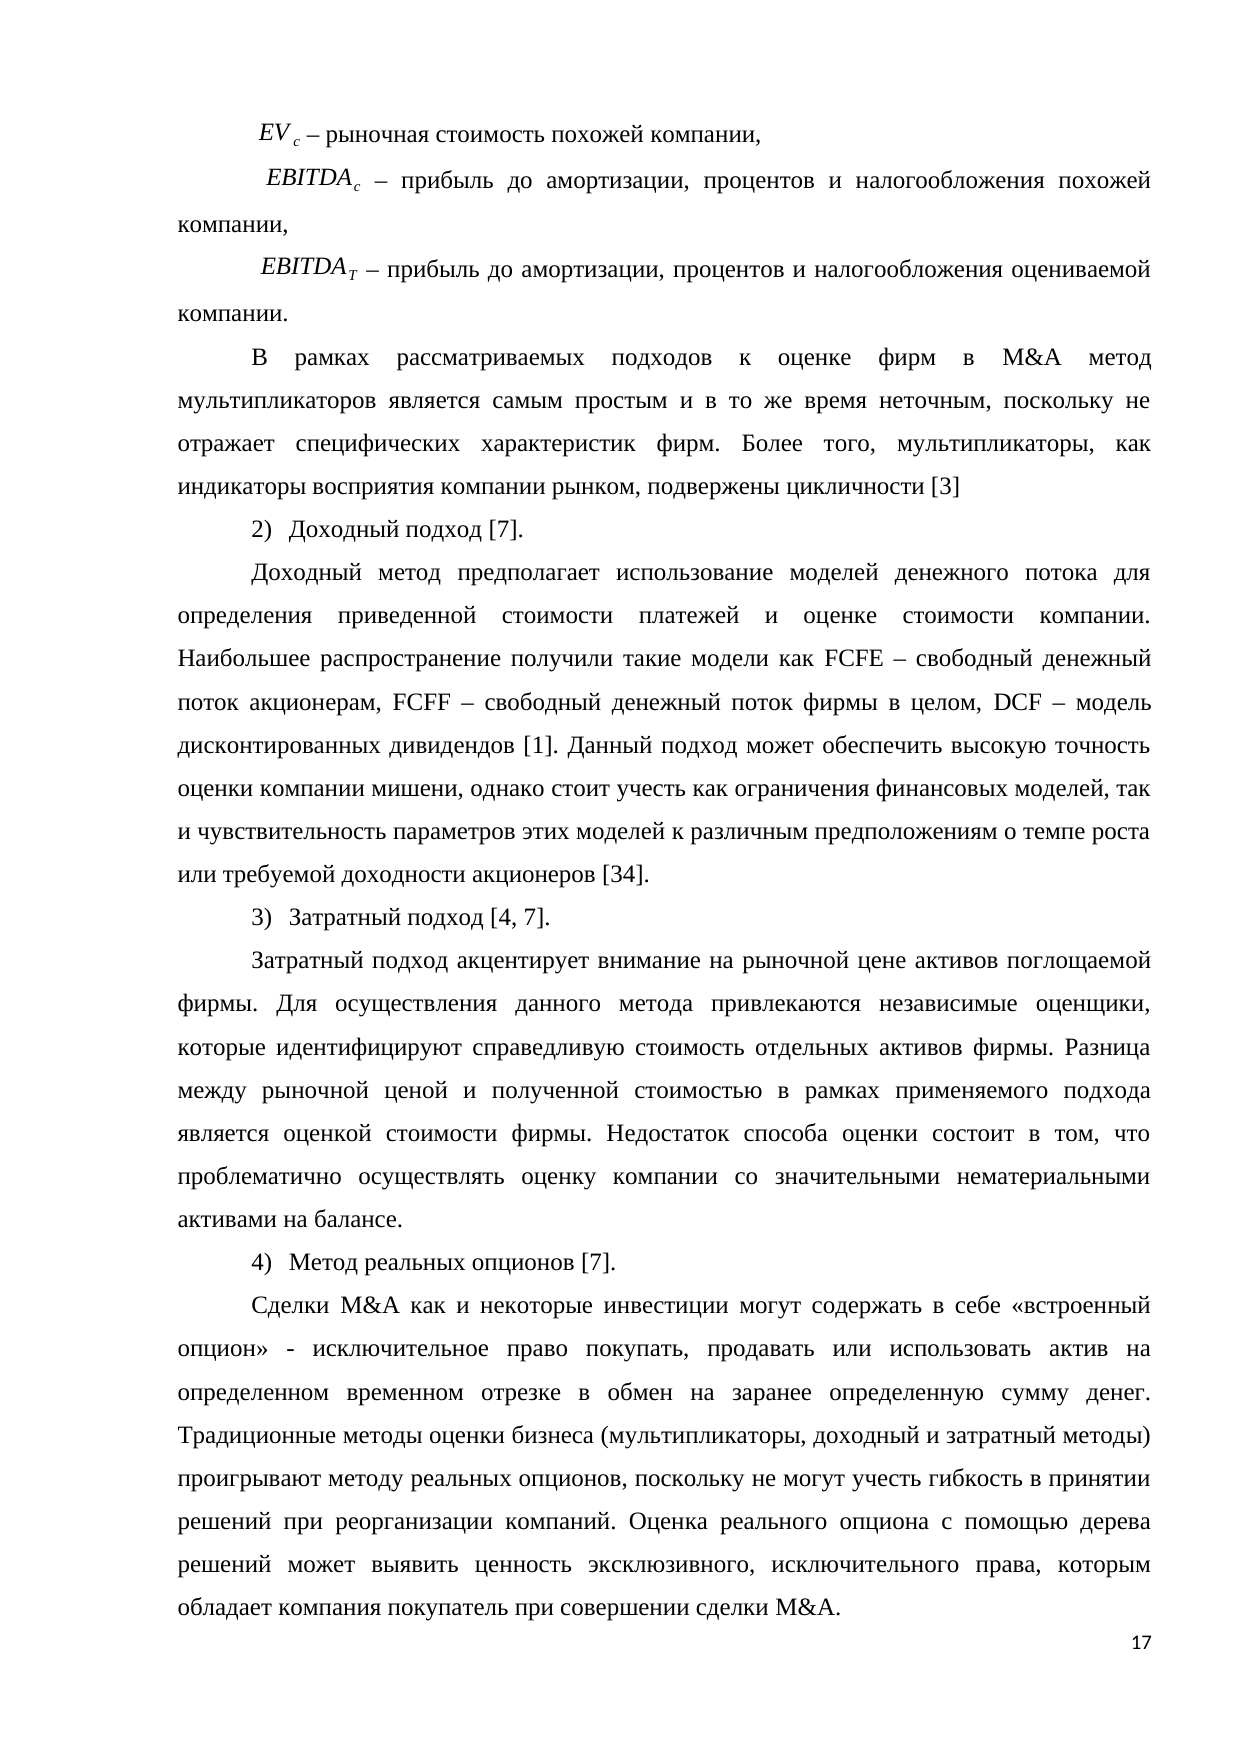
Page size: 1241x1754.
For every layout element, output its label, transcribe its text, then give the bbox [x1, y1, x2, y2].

text – прибыль до амортизации, процентов и налогообложения оцениваемой компании. [177, 253, 1152, 327]
text В рамках рассматриваемых подходов к оценке фирм в M&A метод мультипликаторов является самым простым и в то же время неточным, поскольку не отражает специфических характеристик фирм. Более того, мультипликаторы, как индикаторы восприятия компании рынком, подвержены цикличности [3] [177, 342, 1152, 500]
list Затратный подход [4, 7]. [251, 902, 1152, 931]
list Доходный подход [7]. [251, 514, 1152, 543]
text – рыночная стоимость похожей компании, [177, 118, 1152, 149]
text Затратный подход акцентирует внимание на рыночной цене активов поглощаемой фирмы. Для осуществления данного метода привлекаются независимые оценщики, которые идентифицируют справедливую стоимость отдельных активов фирмы. Разница между рыночной ценой и полученной стоимостью в рамках применяемого подхода является оценкой стоимости фирмы. Недостаток способа оценки состоит в том, что проблематично осуществлять оценку компании со значительными нематериальными активами на балансе. [177, 945, 1152, 1233]
list Метод реальных опционов [7]. [251, 1247, 1152, 1276]
text Доходный метод предполагает использование моделей денежного потока для определения приведенной стоимости платежей и оценке стоимости компании. Наибольшее распространение получили такие модели как FCFE – свободный денежный поток акционерам, FCFF – свободный денежный поток фирмы в целом, DCF – модель дисконтированных дивидендов [1]. Данный подход может обеспечить высокую точность оценки компании мишени, однако стоит учесть как ограничения финансовых моделей, так и чувствительность параметров этих моделей к различным предположениям о темпе роста или требуемой доходности акционеров [34]. [177, 557, 1152, 888]
text Сделки M&A как и некоторые инвестиции могут содержать в себе «встроенный опцион» - исключительное право покупать, продавать или использовать актив на определенном временном отрезке в обмен на заранее определенную сумму денег. Традиционные методы оценки бизнеса (мультипликаторы, доходный и затратный методы) проигрывают методу реальных опционов, поскольку не могут учесть гибкость в принятии решений при реорганизации компаний. Оценка реального опциона с помощью дерева решений может выявить ценность эксклюзивного, исключительного права, которым обладает компания покупатель при совершении сделки M&A. [177, 1290, 1152, 1621]
text – прибыль до амортизации, процентов и налогообложения похожей компании, [177, 164, 1152, 238]
